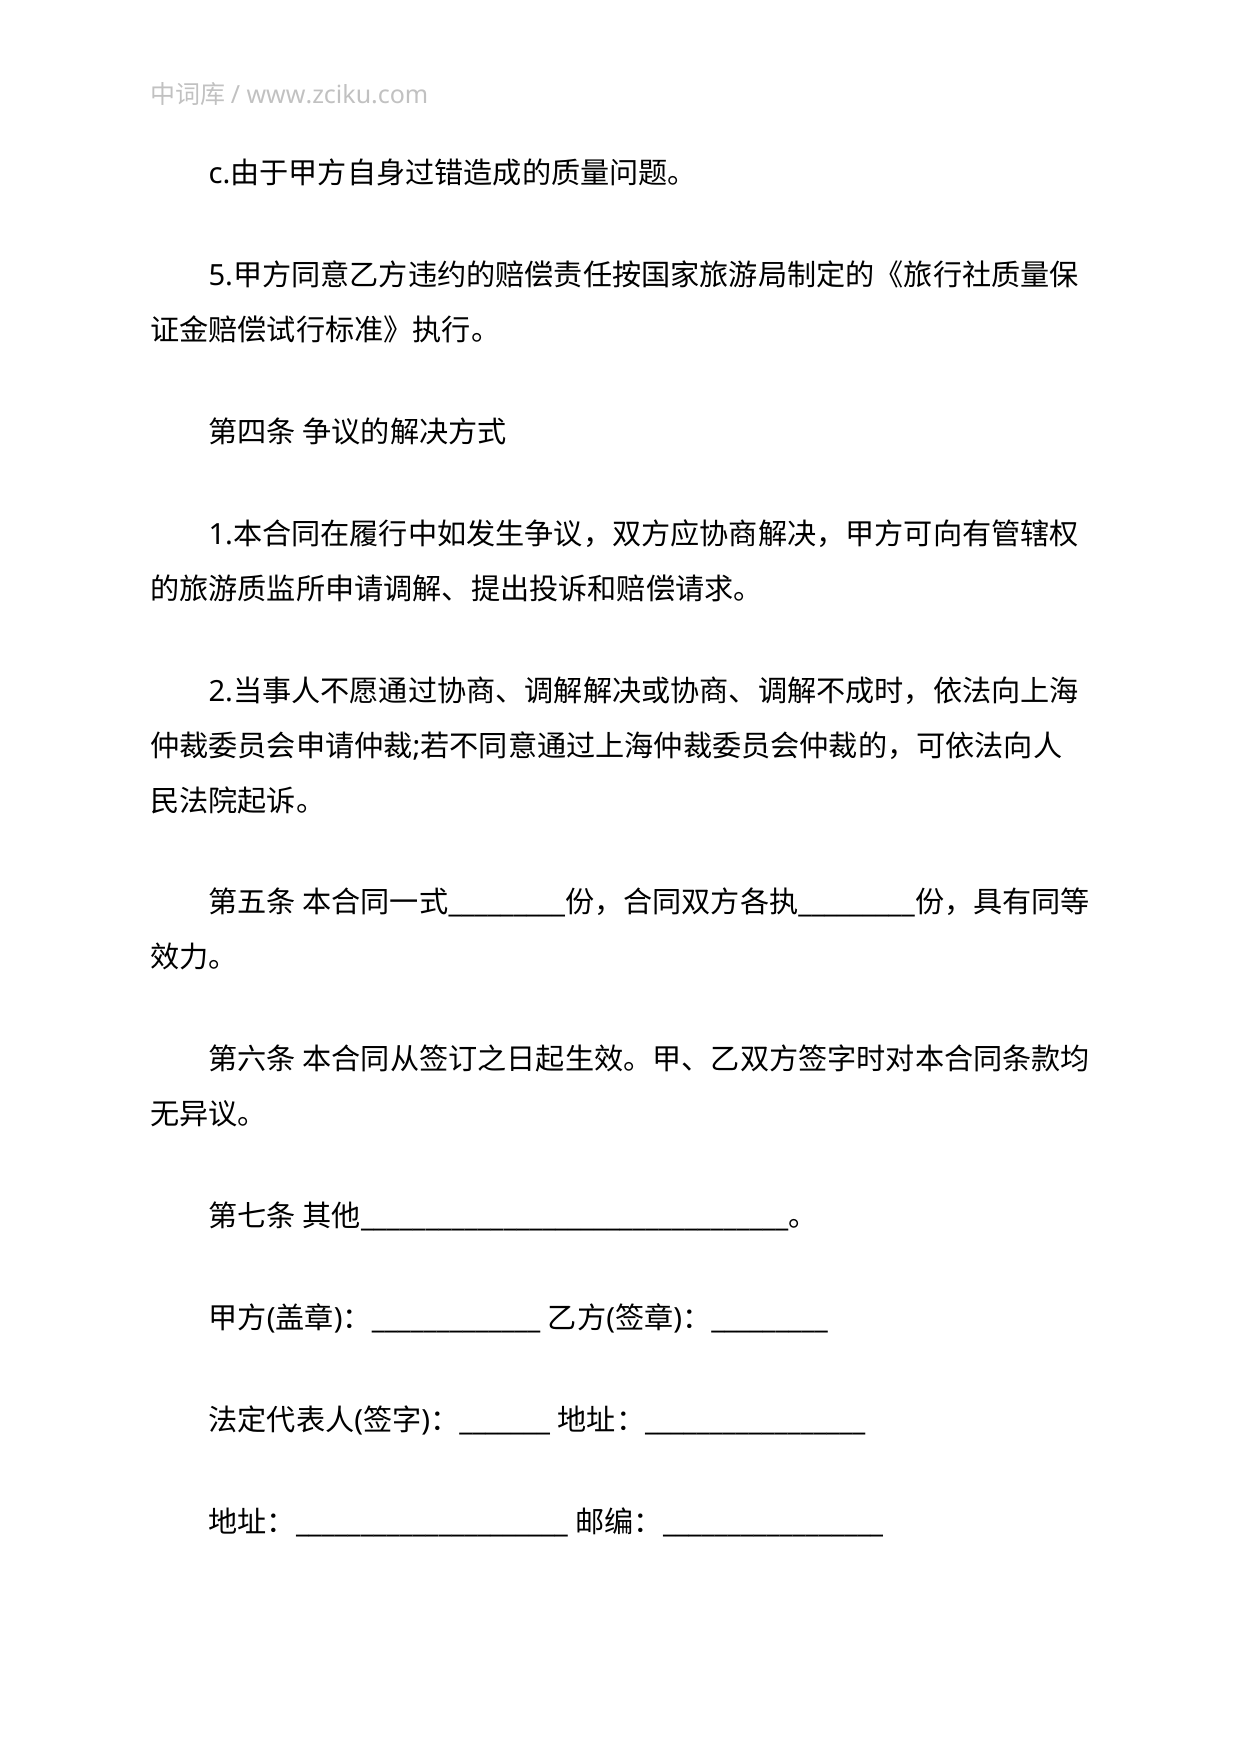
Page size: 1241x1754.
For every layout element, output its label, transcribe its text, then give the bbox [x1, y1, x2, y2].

text 2.当事人不愿通过协商、调解解决或协商、调解不成时，依法向上海仲裁委员会申请仲裁;若不同意通过上海仲裁委员会仲裁的，可依法向人民法院起诉。 [150, 667, 1090, 819]
text c.由于甲方自身过错造成的质量问题。 [150, 150, 1090, 192]
text 第五条 本合同一式_________份，合同双方各执_________份，具有同等效力。 [150, 879, 1090, 976]
text 第七条 其他_________________________________。 [150, 1192, 1090, 1235]
text 地址：_____________________ 邮编：_________________ [150, 1498, 1090, 1541]
text 1.本合同在履行中如发生争议，双方应协商解决，甲方可向有管辖权的旅游质监所申请调解、提出投诉和赔偿请求。 [150, 511, 1090, 608]
text 5.甲方同意乙方违约的赔偿责任按国家旅游局制定的《旅行社质量保证金赔偿试行标准》执行。 [150, 252, 1090, 349]
text 法定代表人(签字)：_______ 地址：_________________ [150, 1396, 1090, 1439]
text 第四条 争议的解决方式 [150, 409, 1090, 451]
text 甲方(盖章)：_____________ 乙方(签章)：_________ [150, 1294, 1090, 1337]
text 第六条 本合同从签订之日起生效。甲、乙双方签字时对本合同条款均无异议。 [150, 1036, 1090, 1133]
